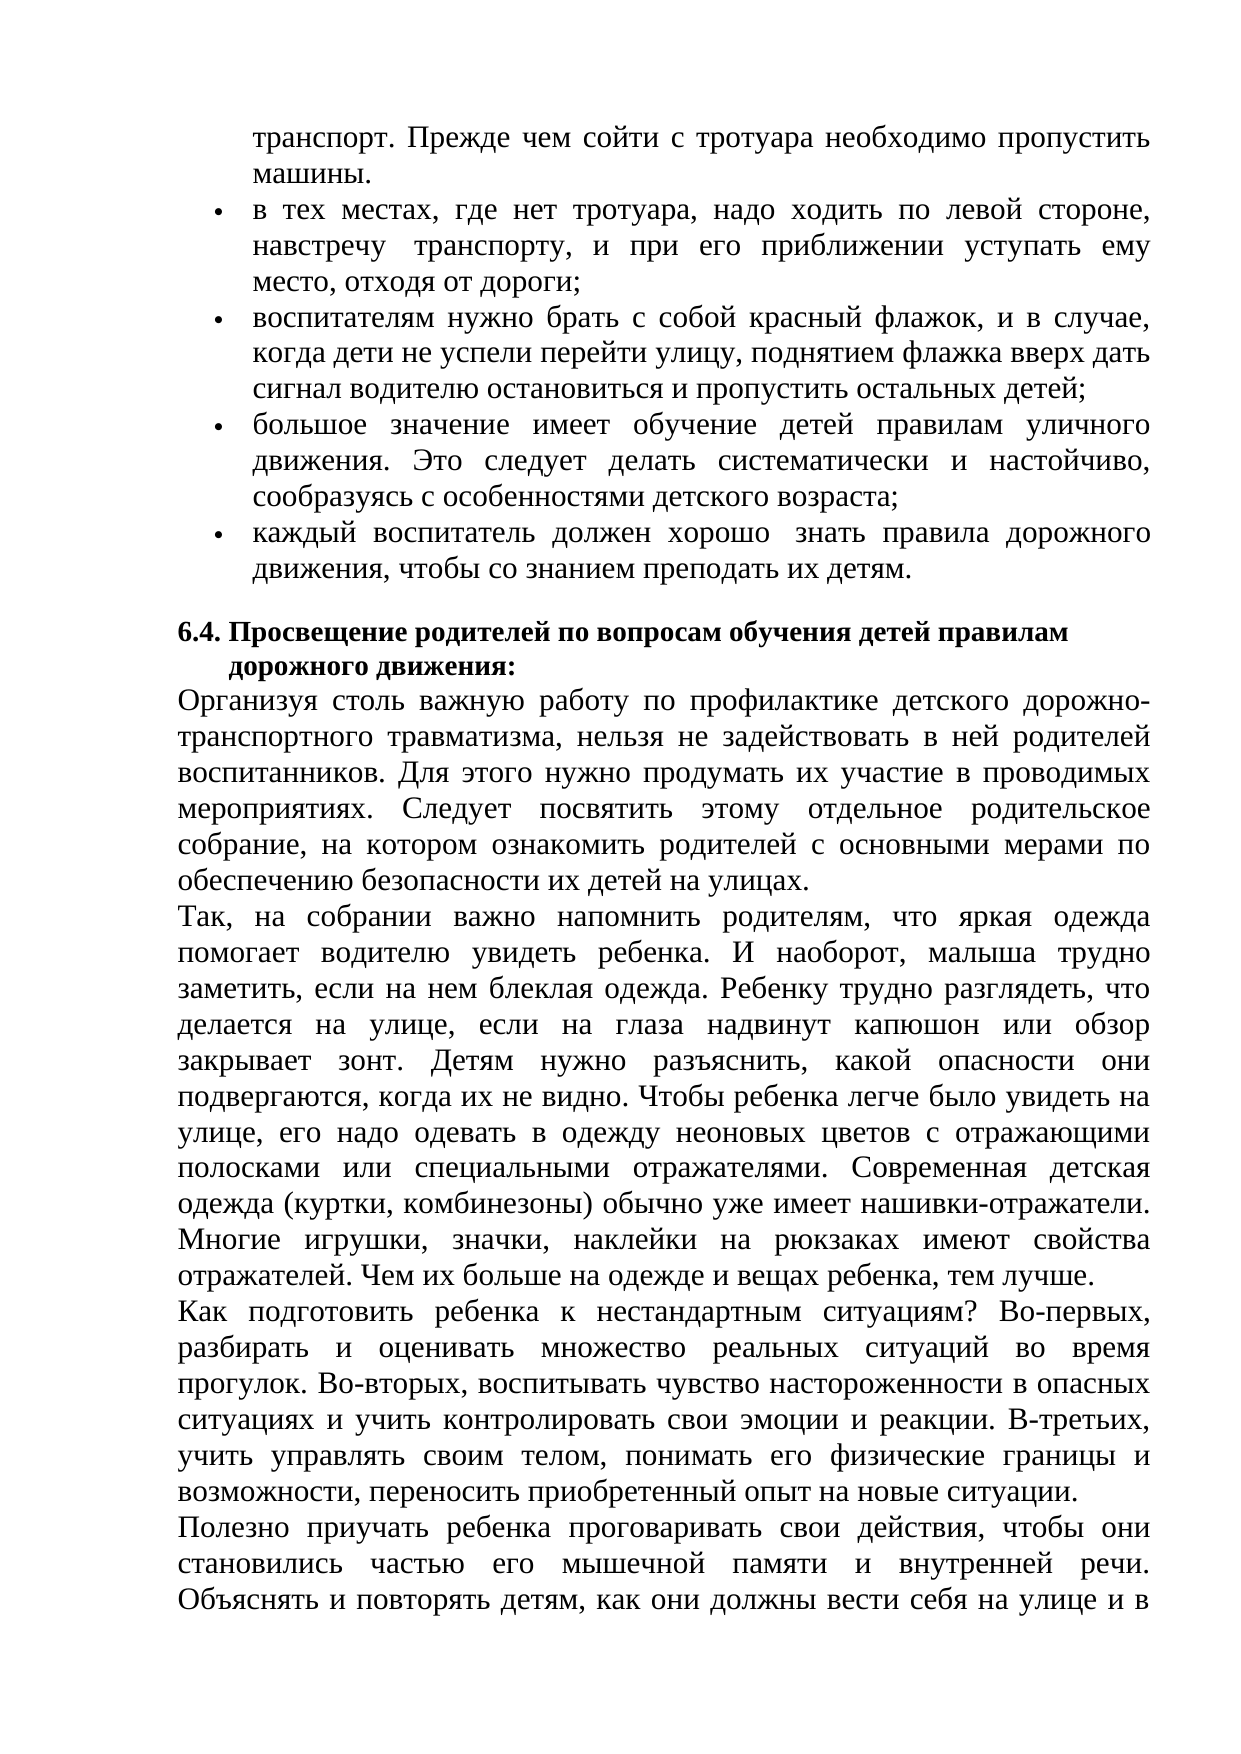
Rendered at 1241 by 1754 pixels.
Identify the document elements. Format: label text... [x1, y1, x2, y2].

list каждый воспитатель должен хорошо знать правила дорожного движения, чтобы со знанием преподать их детям. [215, 513, 1152, 585]
text Как подготовить ребенка к нестандартным ситуациям? Во-первых, разбирать и оценивать множество реальных ситуаций во время прогулок. Во-вторых, воспитывать чувство настороженности в опасных ситуациях и учить контролировать свои эмоции и реакции. В-третьих, учить управлять своим телом, понимать его физические границы и возможности, переносить приобретенный опыт на новые ситуации. [177, 1292, 1152, 1508]
text Так, на собрании важно напомнить родителям, что яркая одежда помогает водителю увидеть ребенка. И наоборот, малыша трудно заметить, если на нем блеклая одежда. Ребенку трудно разглядеть, что делается на улице, если на глаза надвинут капюшон или обзор закрывает зонт. Детям нужно разъяснить, какой опасности они подвергаются, когда их не видно. Чтобы ребенка легче было увидеть на улице, его надо одевать в одежду неоновых цветов с отражающими полосками или специальными отражателями. Современная детская одежда (куртки, комбинезоны) обычно уже имеет нашивки-отражатели. Многие игрушки, значки, наклейки на рюкзаках имеют свойства отражателей. Чем их больше на одежде и вещах ребенка, тем лучше. [177, 897, 1152, 1292]
text 6.4. Просвещение родителей по вопросам обучения детей правилам [177, 614, 1152, 648]
list большое значение имеет обучение детей правилам уличного движения. Это следует делать систематически и настойчиво, сообразуясь с особенностями детского возраста; [215, 406, 1152, 513]
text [177, 1508, 1152, 1616]
text Организуя столь важную работу по профилактике детского дорожно-транспортного травматизма, нельзя не задействовать в ней родителей воспитанников. Для этого нужно продумать их участие в проводимых мероприятиях. Следует посвятить этому отдельное родительское собрание, на котором ознакомить родителей с основными мерами по обеспечению безопасности их детей на улицах. [177, 682, 1152, 897]
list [215, 118, 1152, 190]
list воспитателям нужно брать с собой красный флажок, и в случае, когда дети не успели перейти улицу, поднятием флажка вверх дать сигнал водителю остановиться и пропустить остальных детей; [215, 298, 1152, 406]
list в тех местах, где нет тротуара, надо ходить по левой стороне, навстречу транспорту, и при его приближении уступать ему место, отходя от дороги; [215, 190, 1152, 298]
text дорожного движения: [177, 648, 1152, 682]
